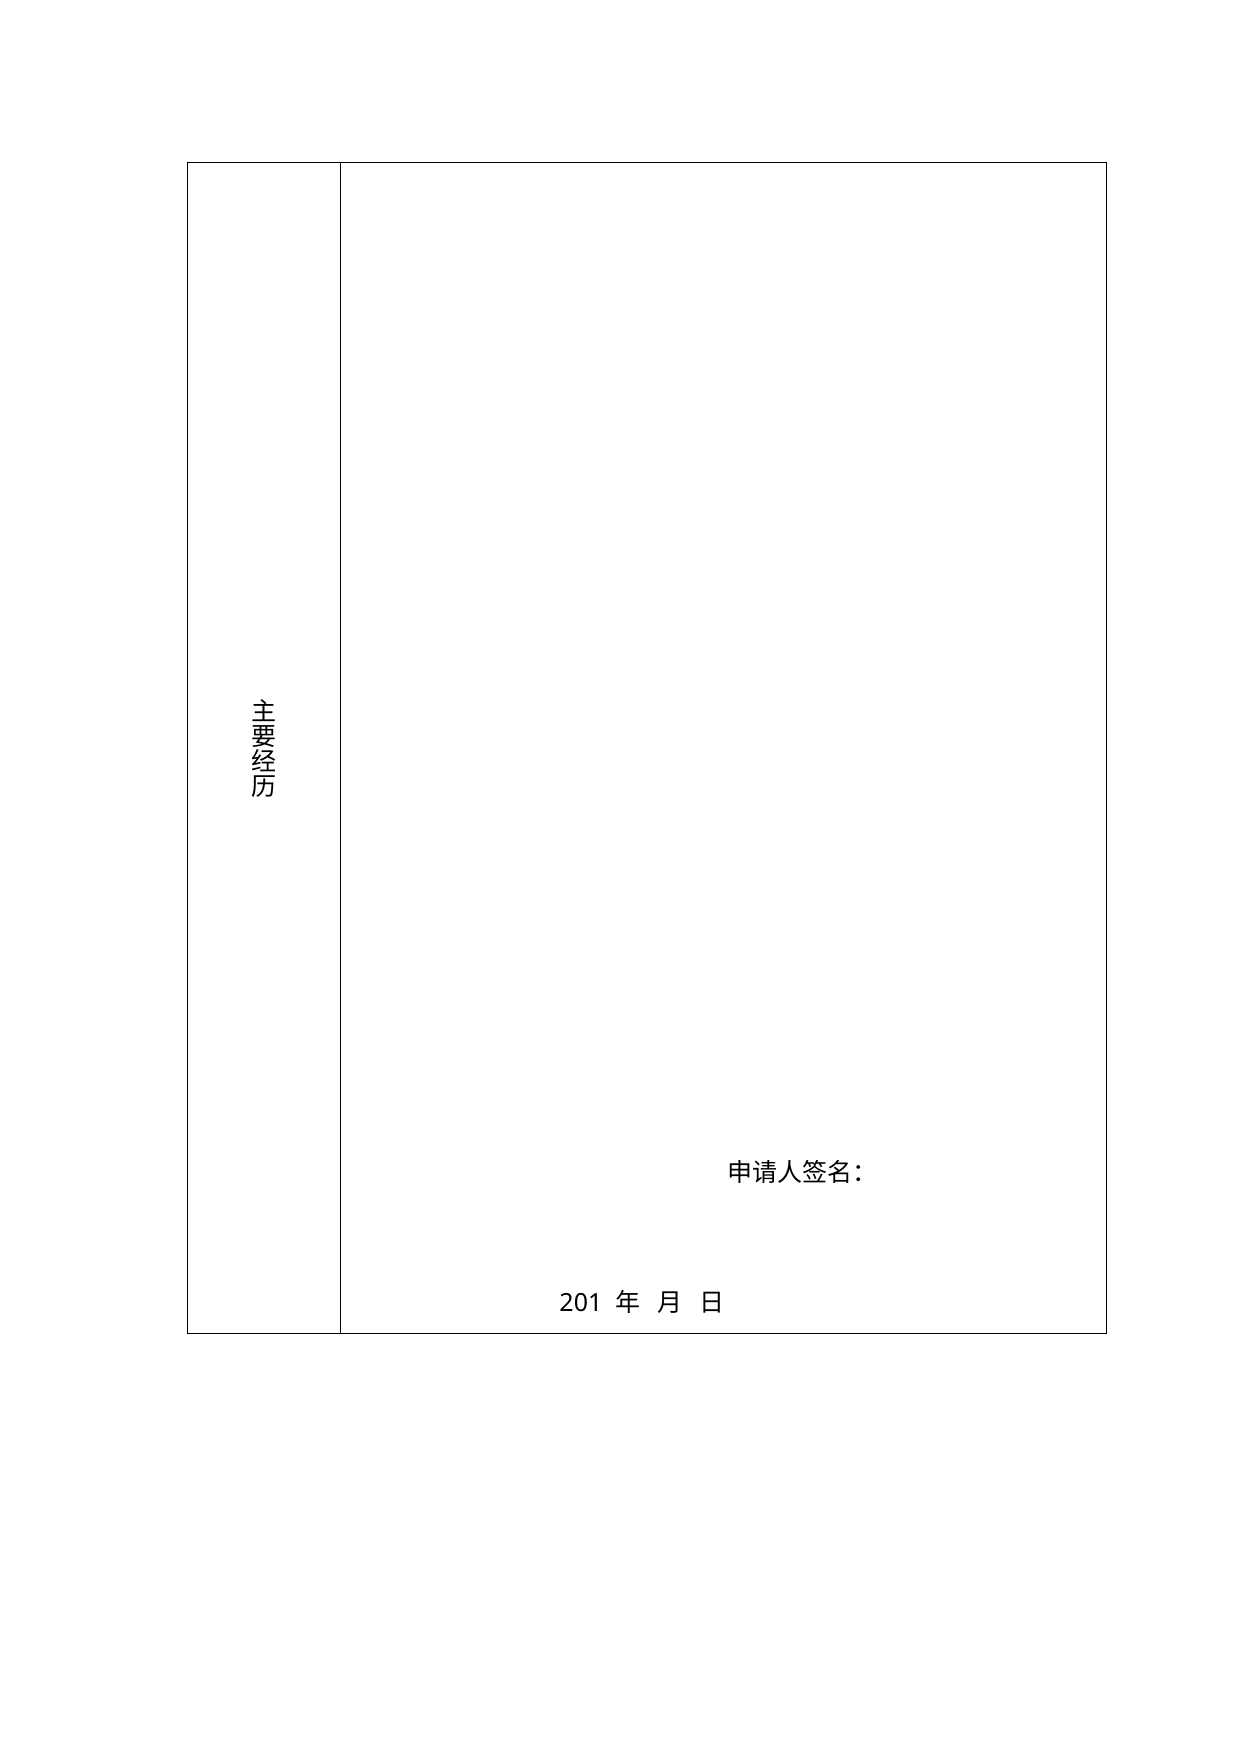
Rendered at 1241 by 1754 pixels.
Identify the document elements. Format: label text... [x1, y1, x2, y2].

table_cell 主要经历 [188, 163, 340, 1333]
table_cell 申请人签名： 201 年 月 日 [341, 163, 1106, 1333]
